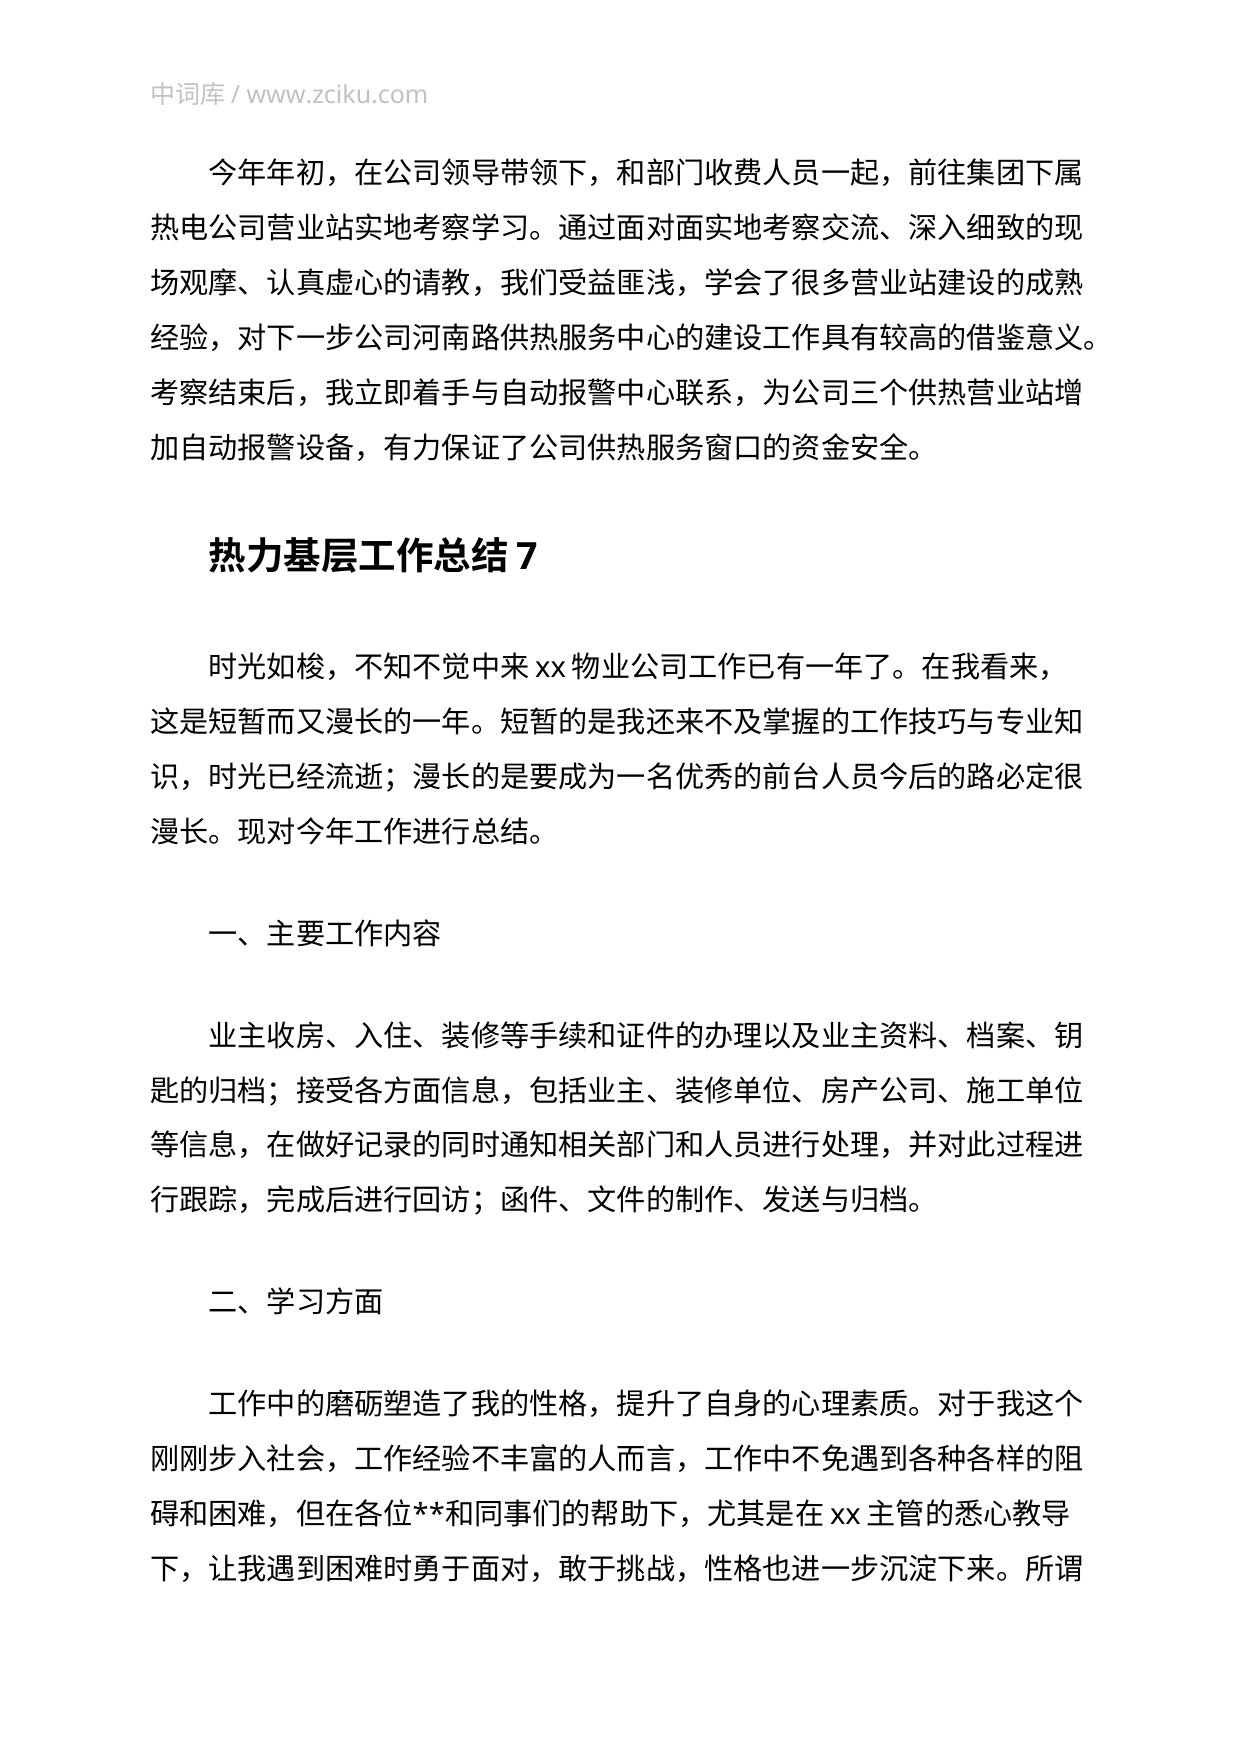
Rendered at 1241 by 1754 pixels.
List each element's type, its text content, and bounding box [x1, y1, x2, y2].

text 二、学习方面 [150, 1279, 1090, 1321]
text 时光如梭，不知不觉中来xx物业公司工作已有一年了。在我看来，这是短暂而又漫长的一年。短暂的是我还来不及掌握的工作技巧与专业知识，时光已经流逝；漫长的是要成为一名优秀的前台人员今后的路必定很漫长。现对今年工作进行总结。 [150, 644, 1090, 851]
text 一、主要工作内容 [150, 910, 1090, 953]
text 今年年初，在公司领导带领下，和部门收费人员一起，前往集团下属热电公司营业站实地考察学习。通过面对面实地考察交流、深入细致的现场观摩、认真虚心的请教，我们受益匪浅，学会了很多营业站建设的成熟经验，对下一步公司河南路供热服务中心的建设工作具有较高的借鉴意义。考察结束后，我立即着手与自动报警中心联系，为公司三个供热营业站增加自动报警设备，有力保证了公司供热服务窗口的资金安全。 [150, 150, 1090, 467]
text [150, 1380, 1090, 1587]
text 业主收房、入住、装修等手续和证件的办理以及业主资料、档案、钥匙的归档；接受各方面信息，包括业主、装修单位、房产公司、施工单位等信息，在做好记录的同时通知相关部门和人员进行处理，并对此过程进行跟踪，完成后进行回访；函件、文件的制作、发送与归档。 [150, 1012, 1090, 1219]
text 热力基层工作总结7 [150, 526, 1090, 581]
